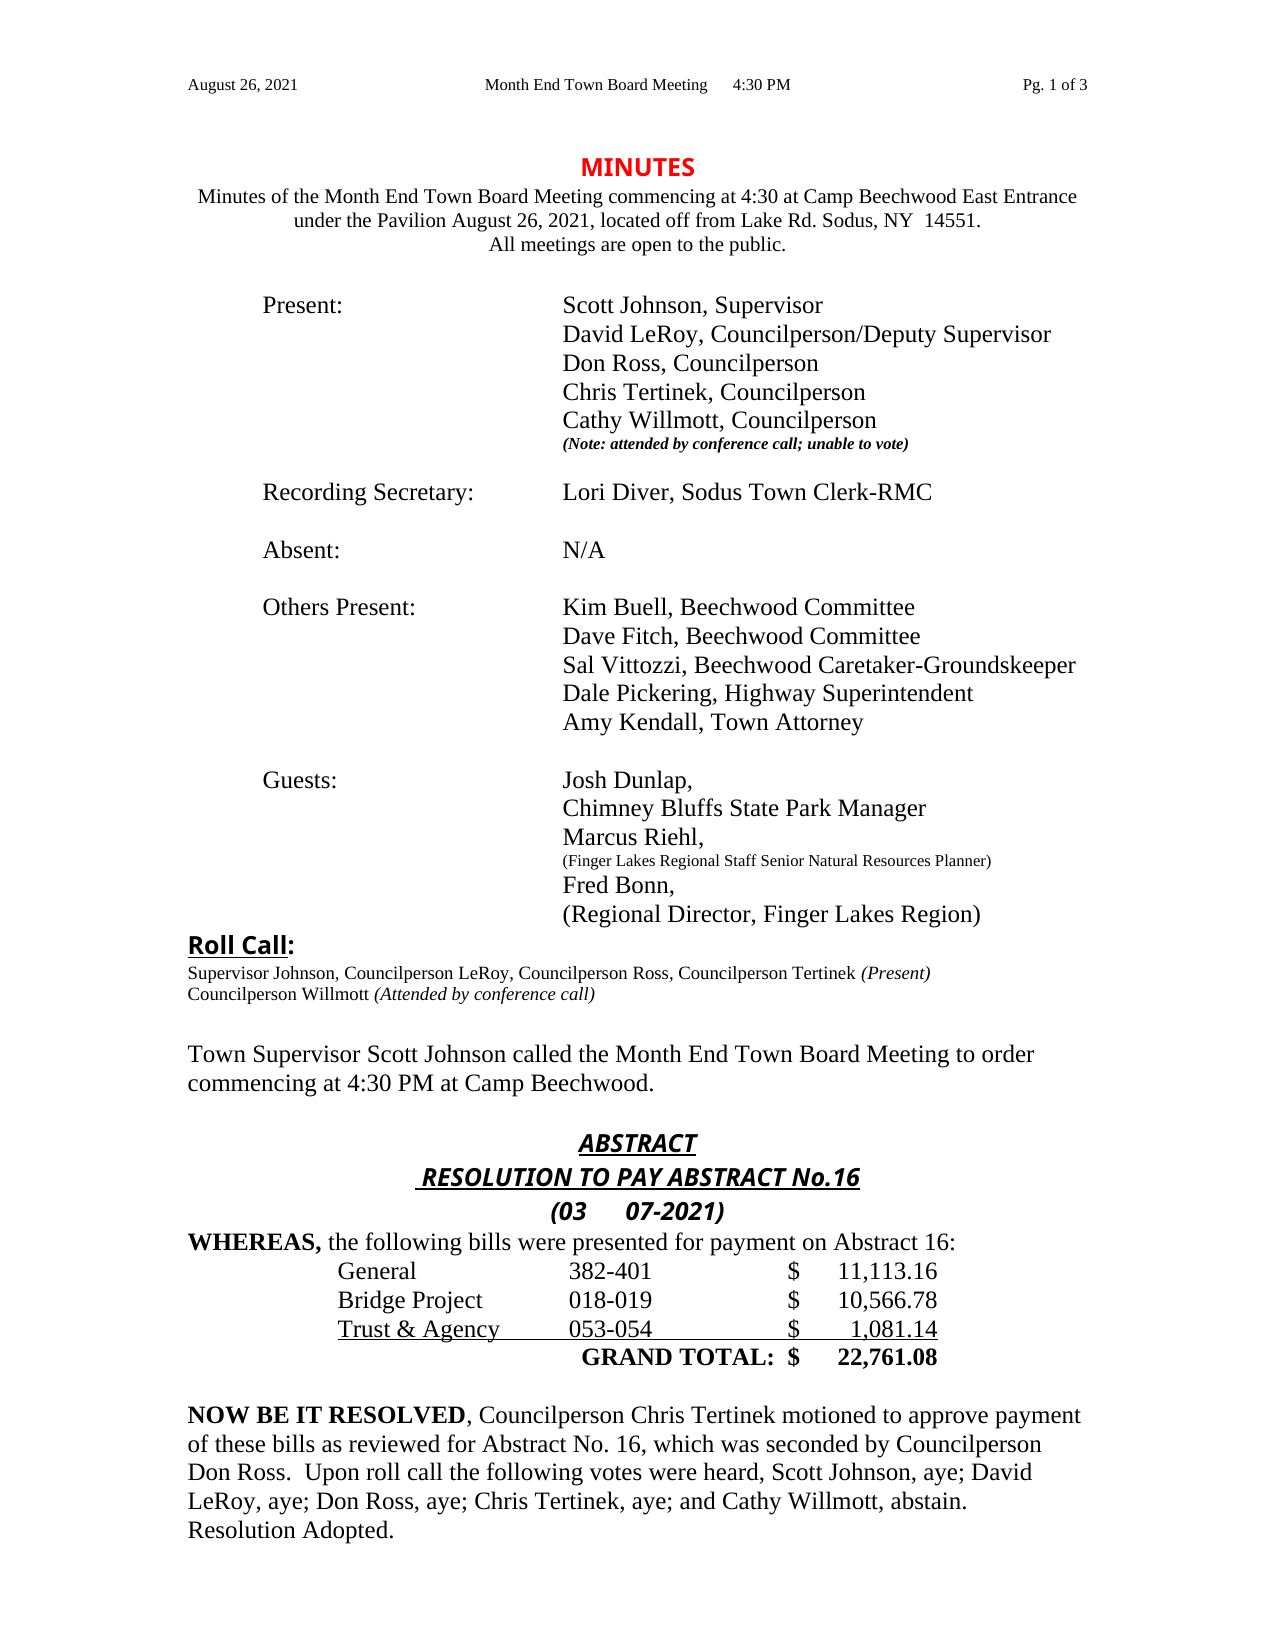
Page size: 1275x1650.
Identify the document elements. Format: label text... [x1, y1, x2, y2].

text Don Ross, Councilperson [487, 348, 1087, 377]
text MINUTES [187, 150, 1087, 184]
text GRAND TOTAL: $ 22,761.08 [187, 1342, 1087, 1371]
text Guests: Josh Dunlap, [187, 765, 1087, 793]
text Sal Vittozzi, Beechwood Caretaker-Groundskeeper [187, 650, 1087, 678]
text Chimney Bluffs State Park Manager [487, 793, 1087, 822]
text WHEREAS, the following bills were presented for payment on Abstract 16: [187, 1227, 1087, 1256]
text NOW BE IT RESOLVED, Councilperson Chris Tertinek motioned to approve payment of these bills as reviewed for Abstract No. 16, which was seconded by Councilperson Don Ross. Upon roll call the following votes were heard, Scott Johnson, aye; David LeRoy, aye; Don Ross, aye; Chris Tertinek, aye; and Cathy Willmott, abstain. Resolution Adopted. [187, 1400, 1087, 1544]
text (Regional Director, Finger Lakes Region) [187, 899, 1087, 928]
text Supervisor Johnson, Councilperson LeRoy, Councilperson Ross, Councilperson Tertinek (Present) [187, 962, 1087, 983]
text (Finger Lakes Regional Staff Senior Natural Resources Planner) [487, 851, 1087, 870]
text Chris Tertinek, Councilperson [487, 377, 1087, 405]
text All meetings are open to the public. [187, 232, 1087, 256]
text Dale Pickering, Highway Superintendent [187, 678, 1087, 707]
text Cathy Willmott, Councilperson [562, 405, 1087, 434]
text Town Supervisor Scott Johnson called the Month End Town Board Meeting to order commencing at 4:30 PM at Camp Beechwood. [187, 1039, 1087, 1096]
text Roll Call: [187, 928, 1087, 962]
text RESOLUTION TO PAY ABSTRACT No.16 [187, 1159, 1087, 1193]
text Fred Bonn, [187, 870, 1087, 899]
text Minutes of the Month End Town Board Meeting commencing at 4:30 at Camp Beechwood East Entrance under the Pavilion August 26, 2021, located off from Lake Rd. Sodus, NY 14551. [187, 184, 1087, 232]
text Bridge Project 018-019 $ 10,566.78 [262, 1285, 1087, 1314]
text David LeRoy, Councilperson/Deputy Supervisor [487, 319, 1087, 348]
text Others Present: Kim Buell, Beechwood Committee [187, 592, 1087, 621]
text Dave Fitch, Beechwood Committee [187, 621, 1087, 650]
text Councilperson Willmott (Attended by conference call) [187, 983, 1087, 1005]
text Absent: N/A [187, 535, 1087, 563]
text General 382-401 $ 11,113.16 [187, 1256, 1087, 1285]
text Trust & Agency 053-054 $ 1,081.14 [262, 1314, 1087, 1342]
text (03 07-2021) [187, 1193, 1087, 1227]
text Present: Scott Johnson, Supervisor [187, 290, 1087, 319]
text (Note: attended by conference call; unable to vote) [562, 434, 1087, 453]
text Amy Kendall, Town Attorney [187, 707, 1087, 736]
text Marcus Riehl, [187, 822, 1087, 851]
text Recording Secretary: Lori Diver, Sodus Town Clerk-RMC [187, 477, 1087, 506]
text ABSTRACT [187, 1125, 1087, 1159]
